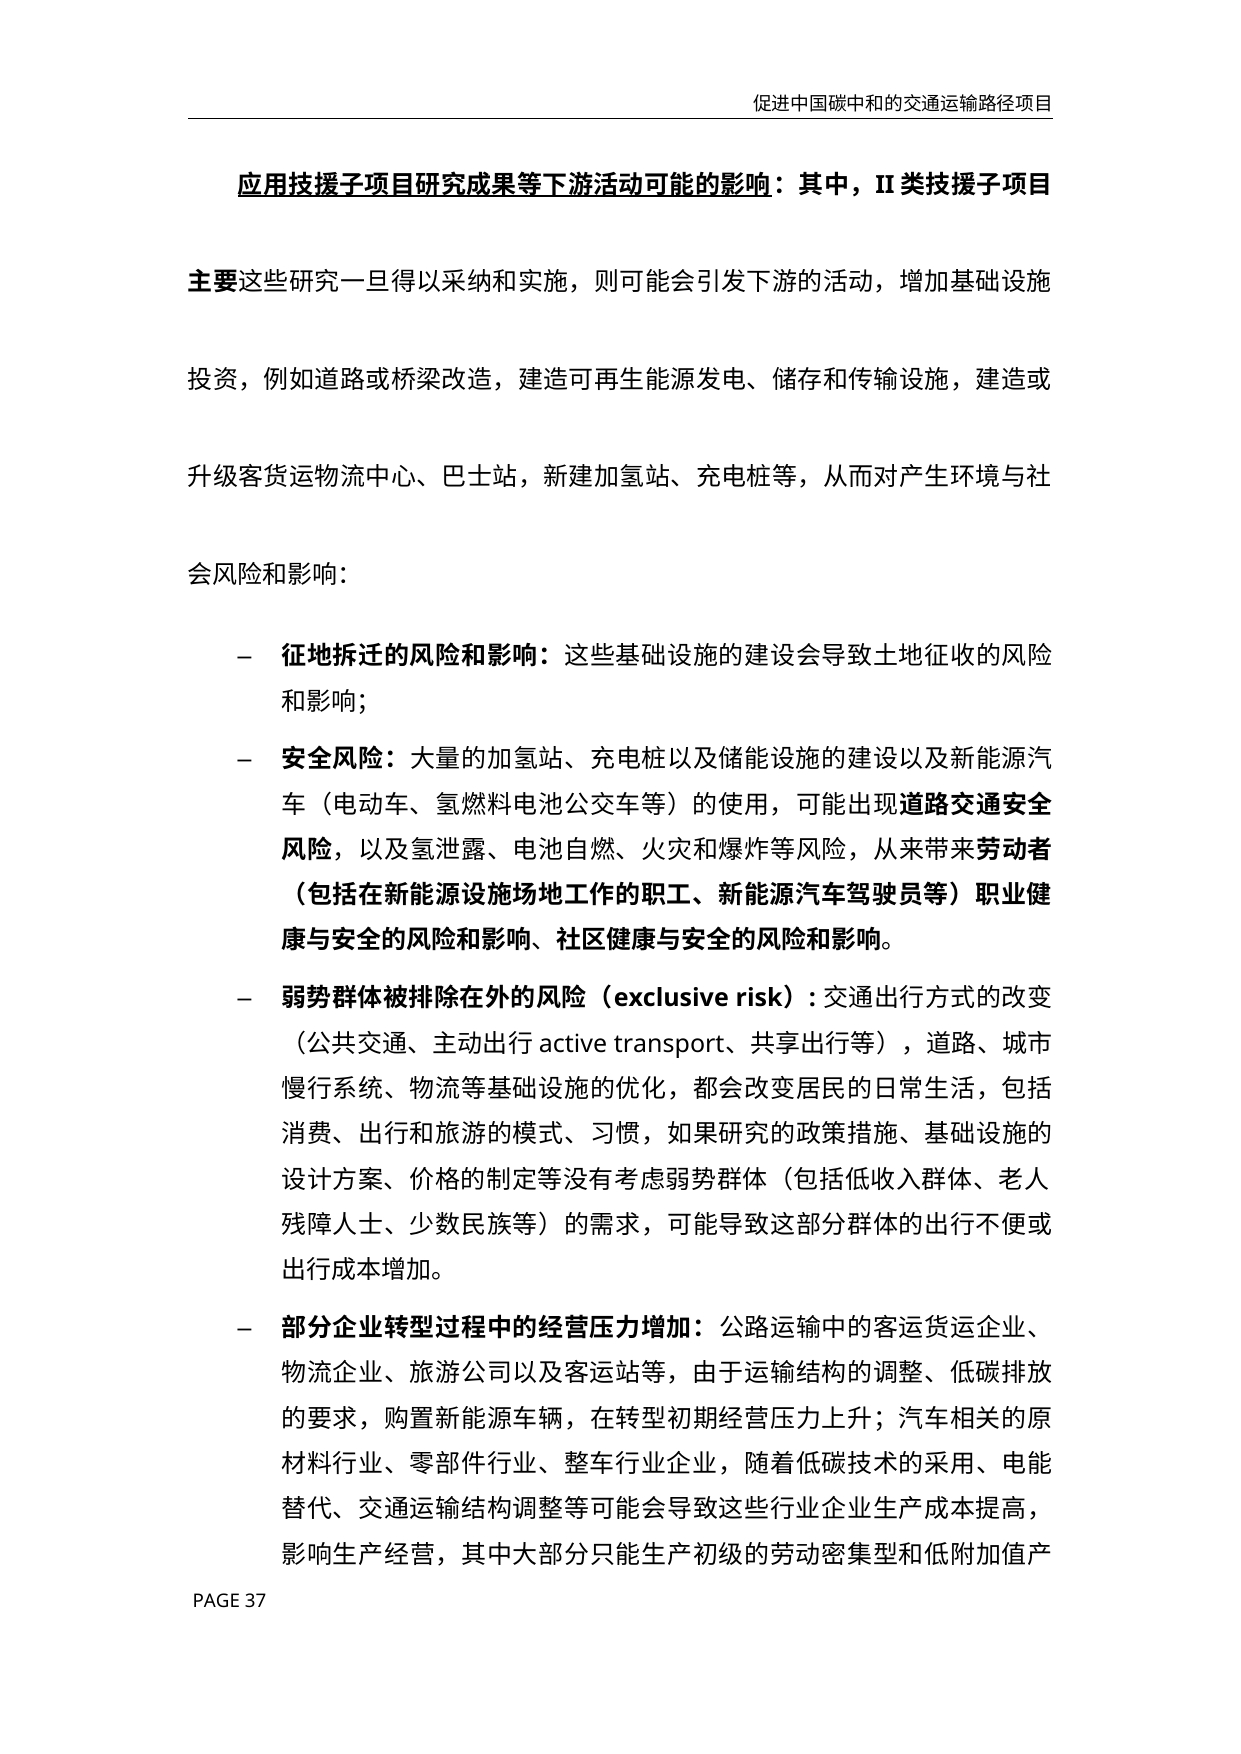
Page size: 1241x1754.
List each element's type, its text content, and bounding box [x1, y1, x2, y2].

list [237, 1307, 1053, 1570]
list 弱势群体被排除在外的风险（exclusive risk）: 交通出行方式的改变（公共交通、主动出行active transport、共享出行等），道路、城市慢行系统、物流等基础设施的优化，都会改变居民的日常生活，包括消费、出行和旅游的模式、习惯，如果研究的政策措施、基础设施的设计方案、价格的制定等没有考虑弱势群体（包括低收入群体、老人、残障人士、少数民族等）的需求，可能导致这部分群体的出行不便或出行成本增加。 [237, 978, 1053, 1286]
list 征地拆迁的风险和影响：这些基础设施的建设会导致土地征收的风险和影响； [237, 636, 1053, 717]
list 安全风险：大量的加氢站、充电桩以及储能设施的建设以及新能源汽车（电动车、氢燃料电池公交车等）的使用，可能出现道路交通安全风险，以及氢泄露、电池自燃、火灾和爆炸等风险，从来带来劳动者（包括在新能源设施场地工作的职工、新能源汽车驾驶员等）职业健康与安全的风险和影响、社区健康与安全的风险和影响。 [237, 739, 1053, 956]
text 应用技援子项目研究成果等下游活动可能的影响：其中，II类技援子项目主要这些研究一旦得以采纳和实施，则可能会引发下游的活动，增加基础设施投资，例如道路或桥梁改造，建造可再生能源发电、储存和传输设施，建造或升级客货运物流中心、巴士站，新建加氢站、充电桩等，从而对产生环境与社会风险和影响： [187, 150, 1053, 605]
